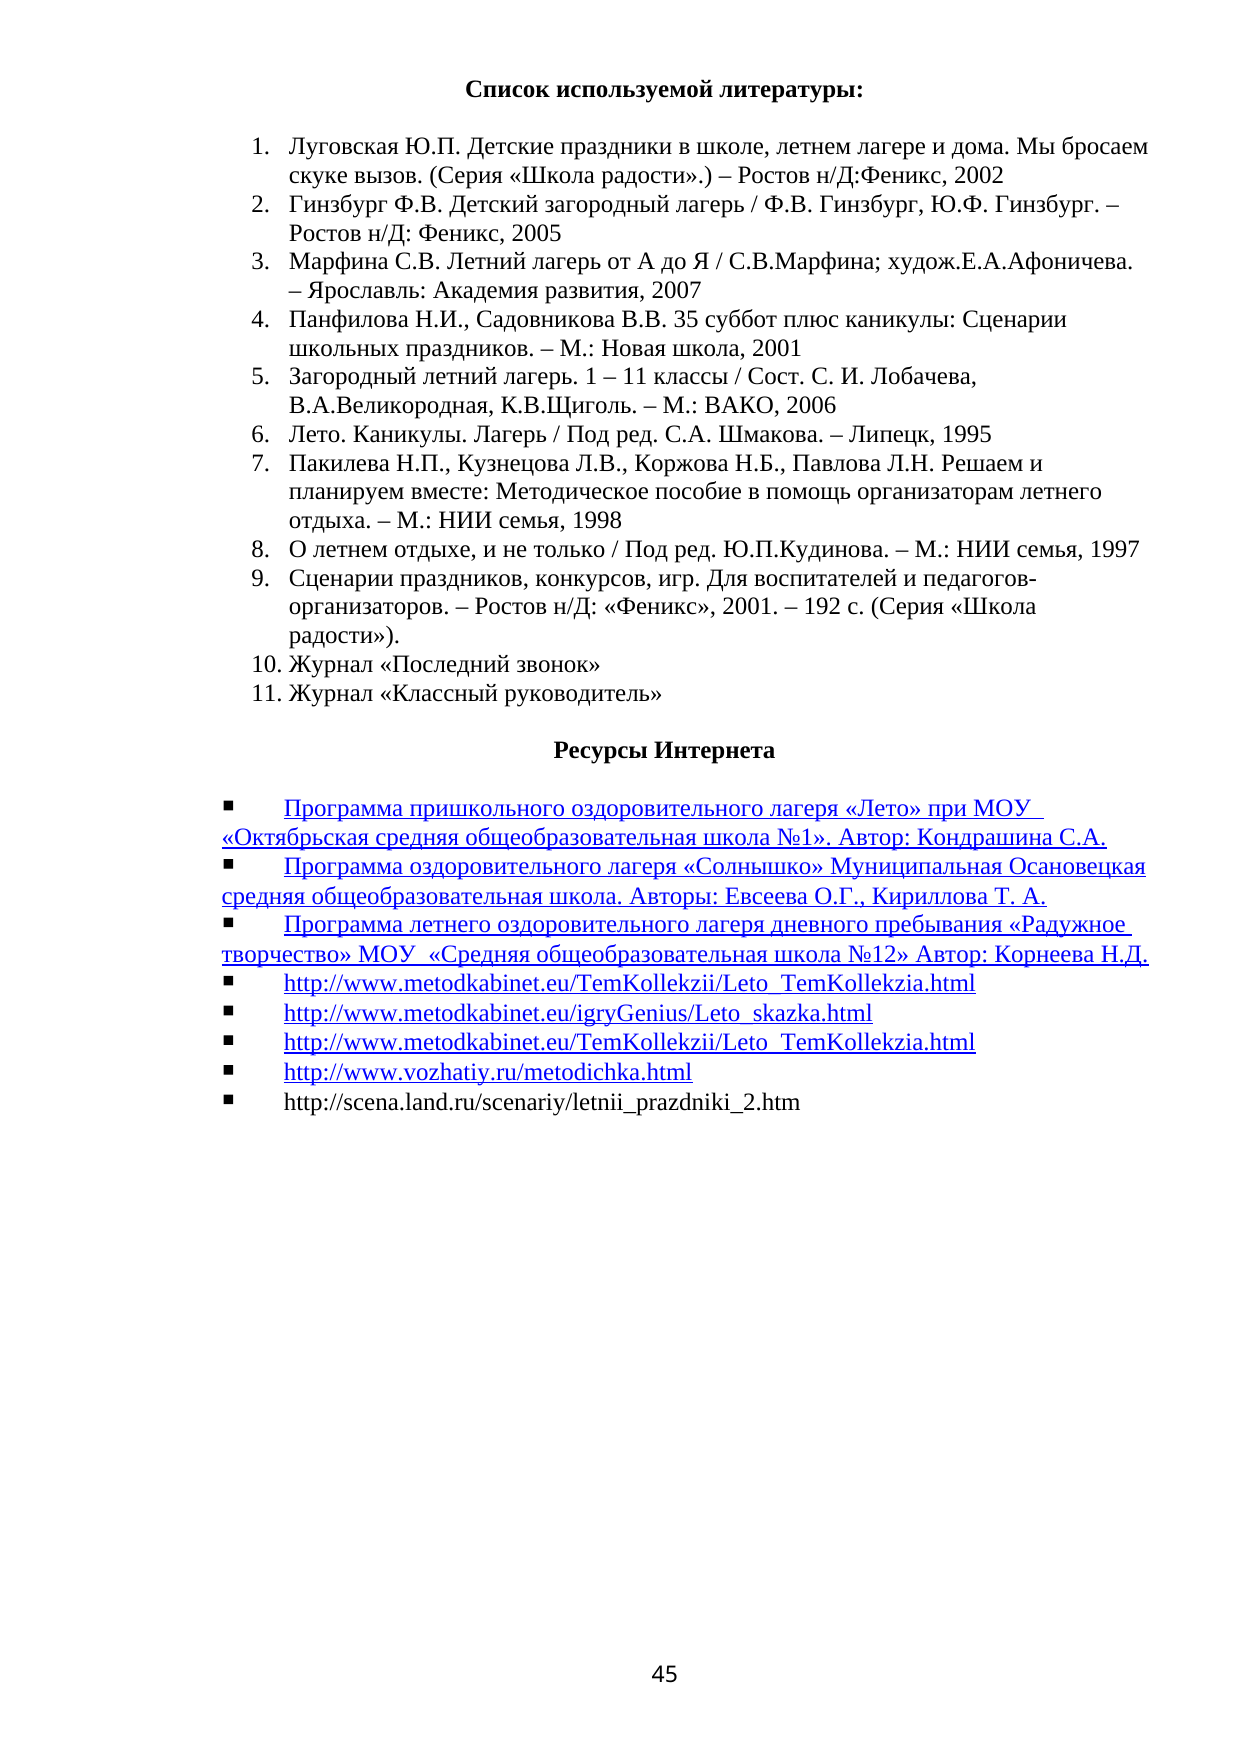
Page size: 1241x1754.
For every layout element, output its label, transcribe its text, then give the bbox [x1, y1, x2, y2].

list Марфина С.В. Летний лагерь от А до Я / С.В.Марфина; худож.Е.А.Афоничева. – Ярославль: Академия развития, 2007 [251, 246, 1152, 304]
list http://scena.land.ru/scenariy/letnii_prazdniki_2.htm [221, 1087, 1152, 1116]
list http://www.metodkabinet.eu/TemKollekzii/Leto_TemKollekzia.html [221, 1027, 1152, 1057]
text Ресурсы Интернета [177, 735, 1152, 764]
list http://www.vozhatiy.ru/metodichka.html [221, 1057, 1152, 1087]
list http://www.metodkabinet.eu/TemKollekzii/Leto_TemKollekzia.html [221, 968, 1152, 998]
list Журнал «Классный руководитель» [251, 678, 1152, 706]
list Программа пришкольного оздоровительного лагеря «Лето» при МОУ «Октябрьская средняя общеобразовательная школа №1». Автор: Кондрашина С.А. [221, 793, 1152, 851]
list Сценарии праздников, конкурсов, игр. Для воспитателей и педагогов-организаторов. – Ростов н/Д: «Феникс», 2001. – 192 с. (Серия «Школа радости»). [251, 563, 1152, 649]
list http://www.metodkabinet.eu/igryGenius/Leto_skazka.html [221, 998, 1152, 1027]
list Гинзбург Ф.В. Детский загородный лагерь / Ф.В. Гинзбург, Ю.Ф. Гинзбург. – Ростов н/Д: Феникс, 2005 [251, 189, 1152, 246]
list Луговская Ю.П. Детские праздники в школе, летнем лагере и дома. Мы бросаем скуке вызов. (Серия «Школа радости».) – Ростов н/Д:Феникс, 2002 [251, 131, 1152, 189]
list Панфилова Н.И., Садовникова В.В. 35 суббот плюс каникулы: Сценарии школьных праздников. – М.: Новая школа, 2001 [251, 304, 1152, 361]
text Список используемой литературы: [177, 74, 1152, 103]
list О летнем отдыхе, и не только / Под ред. Ю.П.Кудинова. – М.: НИИ семья, 1997 [251, 534, 1152, 563]
list Программа оздоровительного лагеря «Солнышко» Муниципальная Осановецкая средняя общеобразовательная школа. Авторы: Евсеева О.Г., Кириллова Т. А. [221, 851, 1152, 909]
list Загородный летний лагерь. 1 – 11 классы / Сост. С. И. Лобачева, В.А.Великородная, К.В.Щиголь. – М.: ВАКО, 2006 [251, 361, 1152, 419]
list Программа летнего оздоровительного лагеря дневного пребывания «Радужное творчество» МОУ «Средняя общеобразовательная школа №12» Автор: Корнеева Н.Д. [221, 909, 1152, 968]
list Журнал «Последний звонок» [251, 649, 1152, 678]
list Пакилева Н.П., Кузнецова Л.В., Коржова Н.Б., Павлова Л.Н. Решаем и планируем вместе: Методическое пособие в помощь организаторам летнего отдыха. – М.: НИИ семья, 1998 [251, 448, 1152, 534]
list Лето. Каникулы. Лагерь / Под ред. С.А. Шмакова. – Липецк, 1995 [251, 419, 1152, 448]
